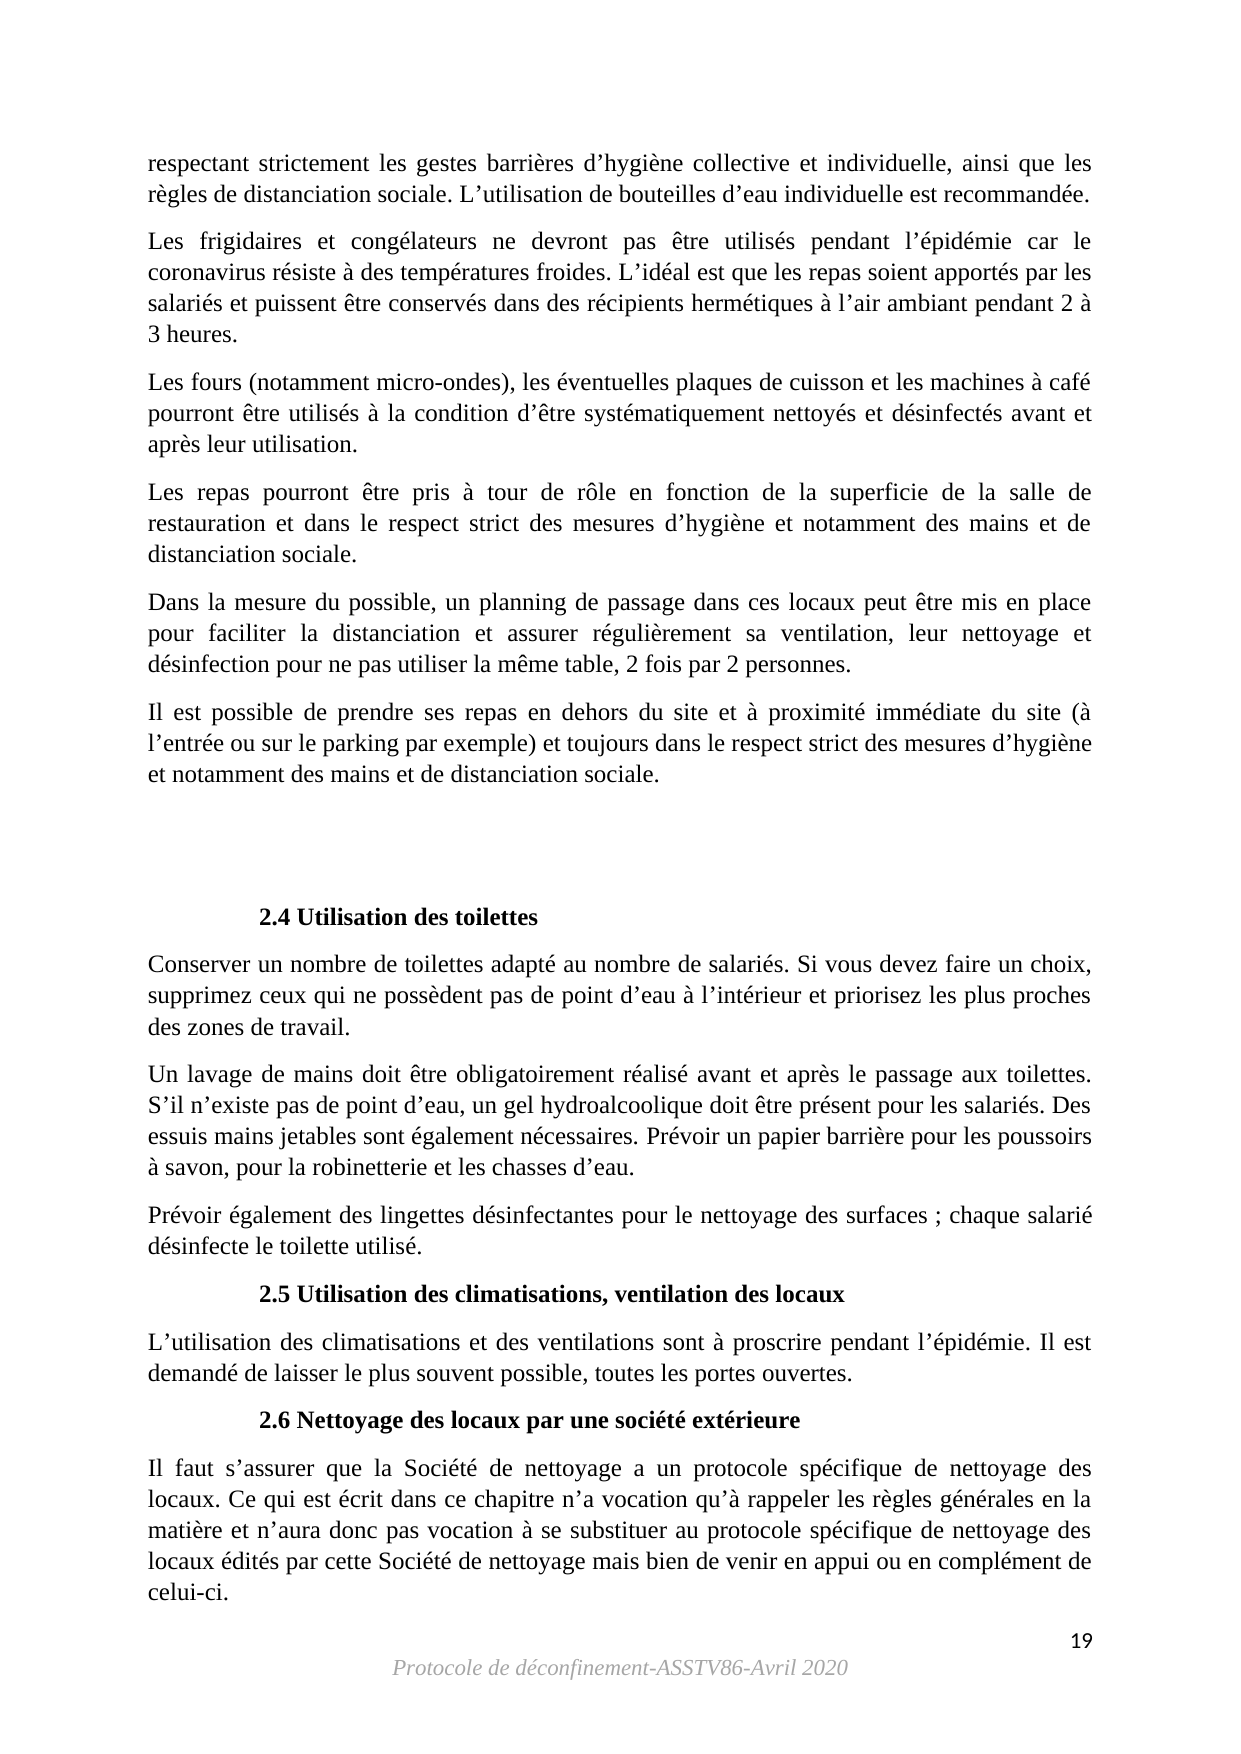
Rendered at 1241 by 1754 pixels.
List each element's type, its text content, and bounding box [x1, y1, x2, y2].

text Les repas pourront être pris à tour de rôle en fonction de la superficie de la salle de restauration et dans le respect strict des mesures d’hygiène et notamment des mains et de distanciation sociale. [148, 477, 1093, 568]
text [148, 148, 1093, 207]
text Il est possible de prendre ses repas en dehors du site et à proximité immédiate du site (à l’entrée ou sur le parking par exemple) et toujours dans le respect strict des mesures d’hygiène et notamment des mains et de distanciation sociale. [148, 697, 1093, 787]
text Il faut s’assurer que la Société de nettoyage a un protocole spécifique de nettoyage des locaux. Ce qui est écrit dans ce chapitre n’a vocation qu’à rappeler les règles générales en la matière et n’aura donc pas vocation à se substituer au protocole spécifique de nettoyage des locaux édités par cette Société de nettoyage mais bien de venir en appui ou en complément de celui-ci. [148, 1453, 1093, 1606]
text Conserver un nombre de toilettes adapté au nombre de salariés. Si vous devez faire un choix, supprimez ceux qui ne possèdent pas de point d’eau à l’intérieur et priorisez les plus proches des zones de travail. [148, 949, 1093, 1040]
text Les fours (notamment micro-ondes), les éventuelles plaques de cuisson et les machines à café pourront être utilisés à la condition d’être systématiquement nettoyés et désinfectés avant et après leur utilisation. [148, 367, 1093, 458]
text 2.6 Nettoyage des locaux par une société extérieure [259, 1405, 1093, 1434]
text L’utilisation des climatisations et des ventilations sont à proscrire pendant l’épidémie. Il est demandé de laisser le plus souvent possible, toutes les portes ouvertes. [148, 1327, 1093, 1386]
text Les frigidaires et congélateurs ne devront pas être utilisés pendant l’épidémie car le coronavirus résiste à des températures froides. L’idéal est que les repas soient apportés par les salariés et puissent être conservés dans des récipients hermétiques à l’air ambiant pendant 2 à 3 heures. [148, 226, 1093, 348]
text Un lavage de mains doit être obligatoirement réalisé avant et après le passage aux toilettes. S’il n’existe pas de point d’eau, un gel hydroalcoolique doit être présent pour les salariés. Des essuis mains jetables sont également nécessaires. Prévoir un papier barrière pour les poussoirs à savon, pour la robinetterie et les chasses d’eau. [148, 1059, 1093, 1181]
text Dans la mesure du possible, un planning de passage dans ces locaux peut être mis en place pour faciliter la distanciation et assurer régulièrement sa ventilation, leur nettoyage et désinfection pour ne pas utiliser la même table, 2 fois par 2 personnes. [148, 587, 1093, 678]
text 2.4 Utilisation des toilettes [259, 902, 1093, 931]
text Prévoir également des lingettes désinfectantes pour le nettoyage des surfaces ; chaque salarié désinfecte le toilette utilisé. [148, 1200, 1093, 1260]
text 2.5 Utilisation des climatisations, ventilation des locaux [259, 1279, 1093, 1308]
